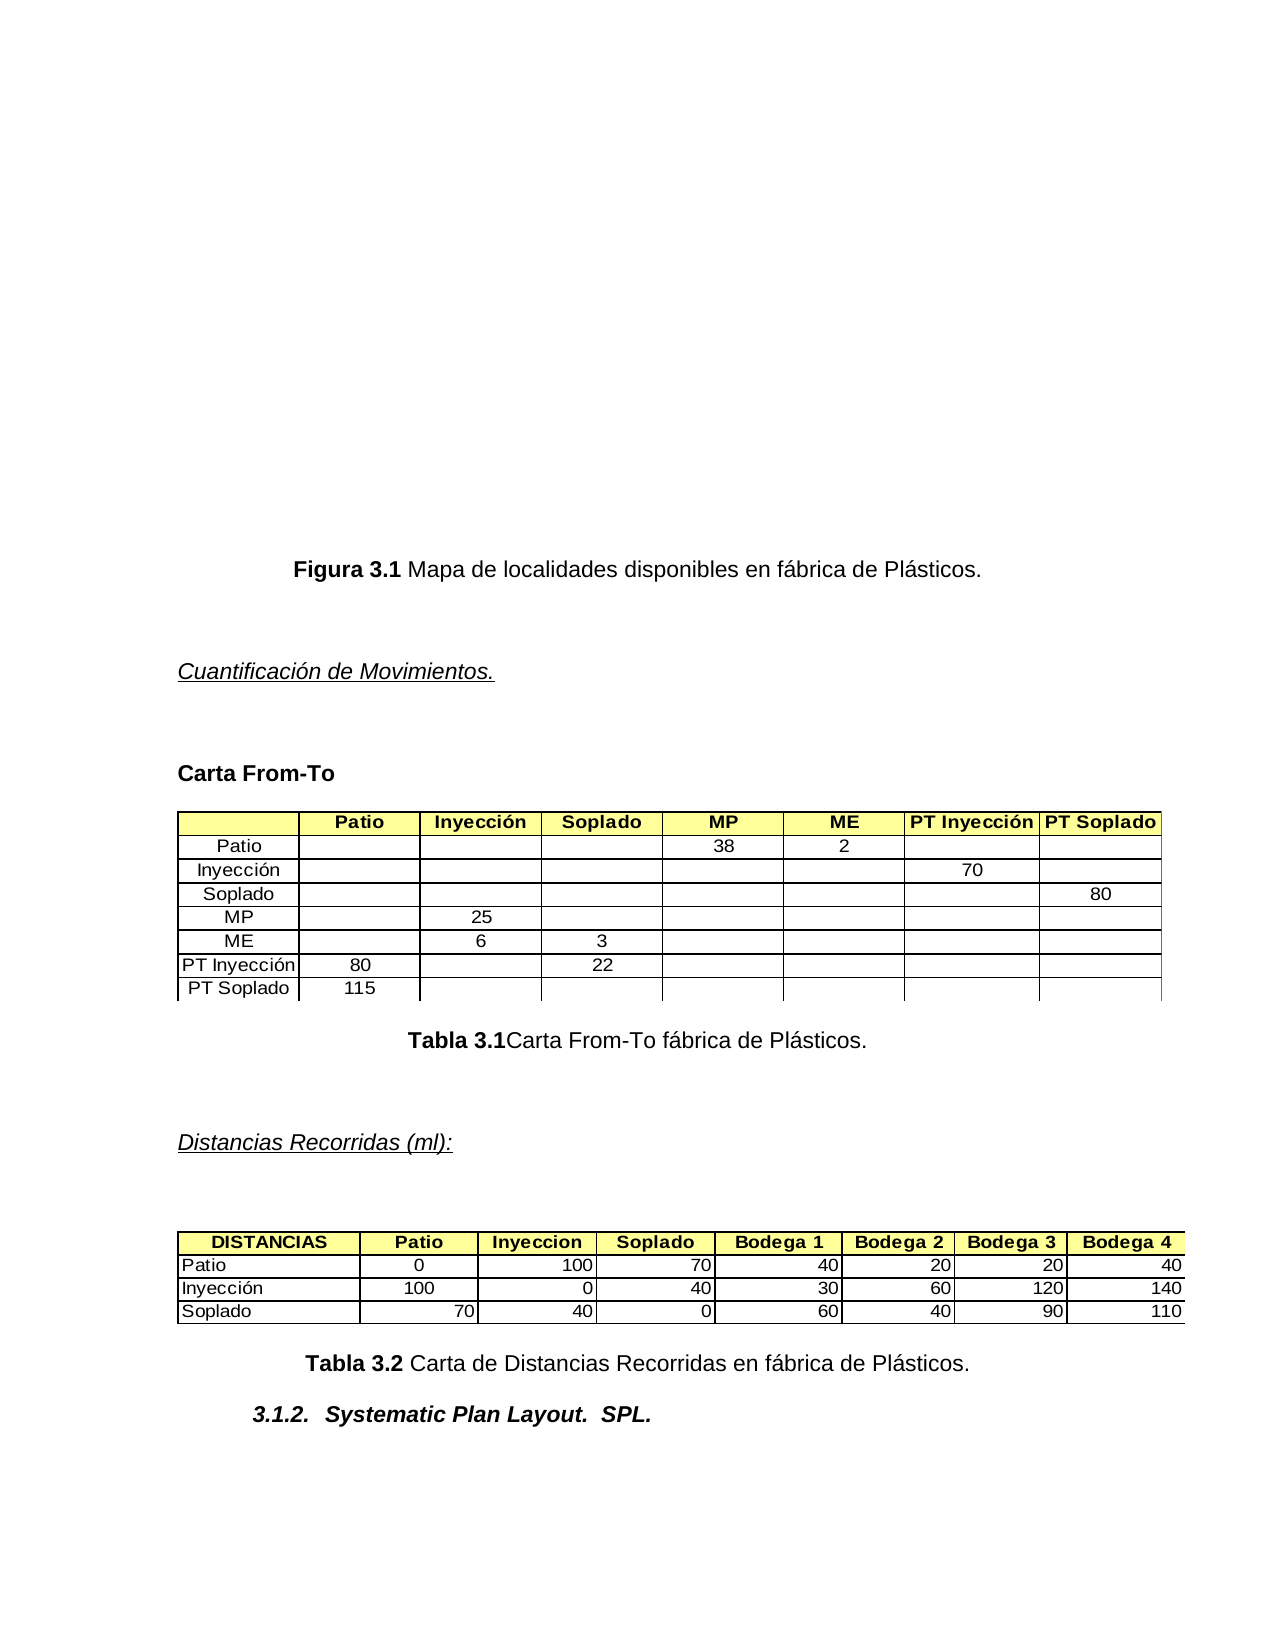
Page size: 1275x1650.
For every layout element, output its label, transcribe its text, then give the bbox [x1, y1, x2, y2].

text Tabla 3.2 Carta de Distancias Recorridas en fábrica de Plásticos. [177, 1350, 1098, 1376]
text Figura 3.1 Mapa de localidades disponibles en fábrica de Plásticos. [177, 556, 1098, 582]
list Systematic Plan Layout. SPL. [252, 1401, 1098, 1427]
text Cuantificación de Movimientos. [177, 658, 1098, 684]
text Tabla 3.1Carta From-To fábrica de Plásticos. [177, 1027, 1098, 1053]
text Distancias Recorridas (ml): [177, 1129, 1098, 1156]
text Carta From-To [177, 760, 1098, 786]
